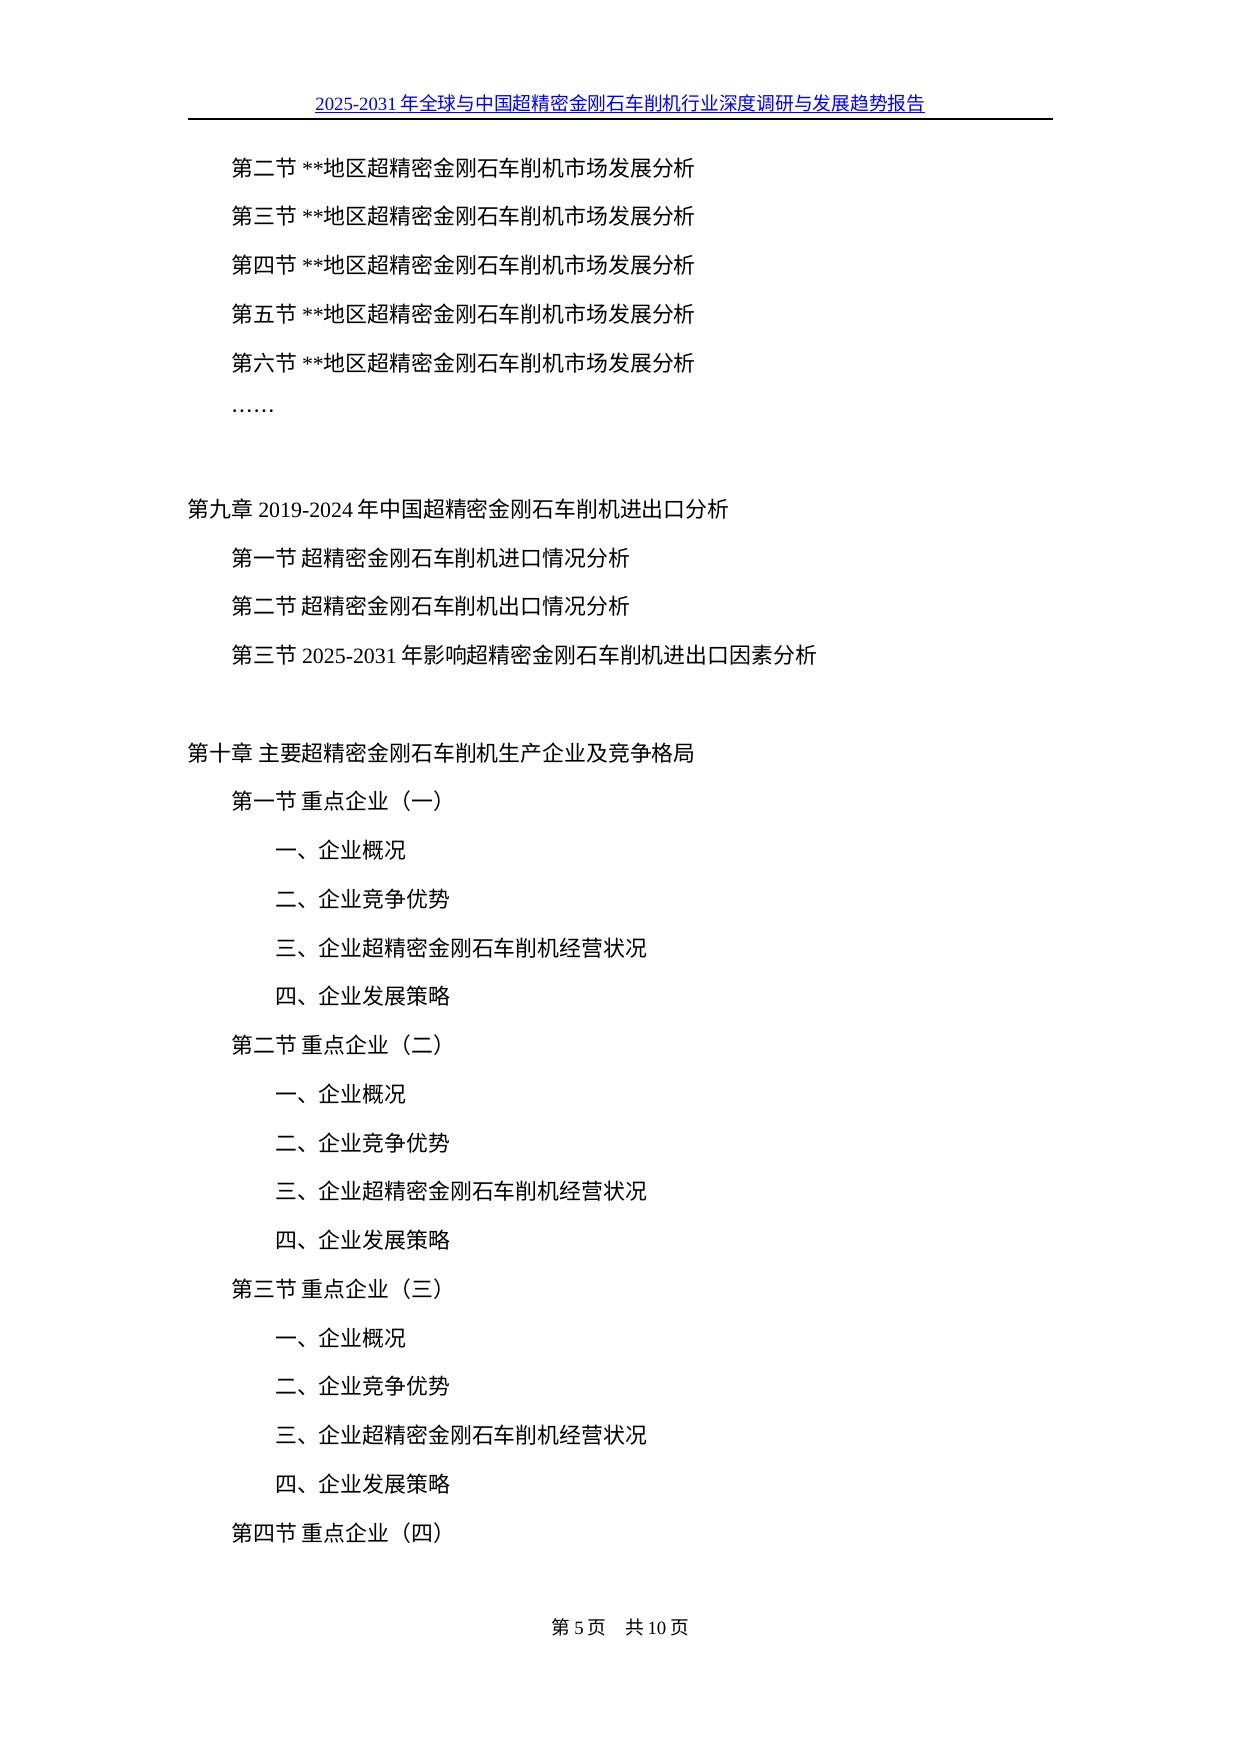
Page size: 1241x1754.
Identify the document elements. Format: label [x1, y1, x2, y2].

text [187, 150, 1053, 1548]
